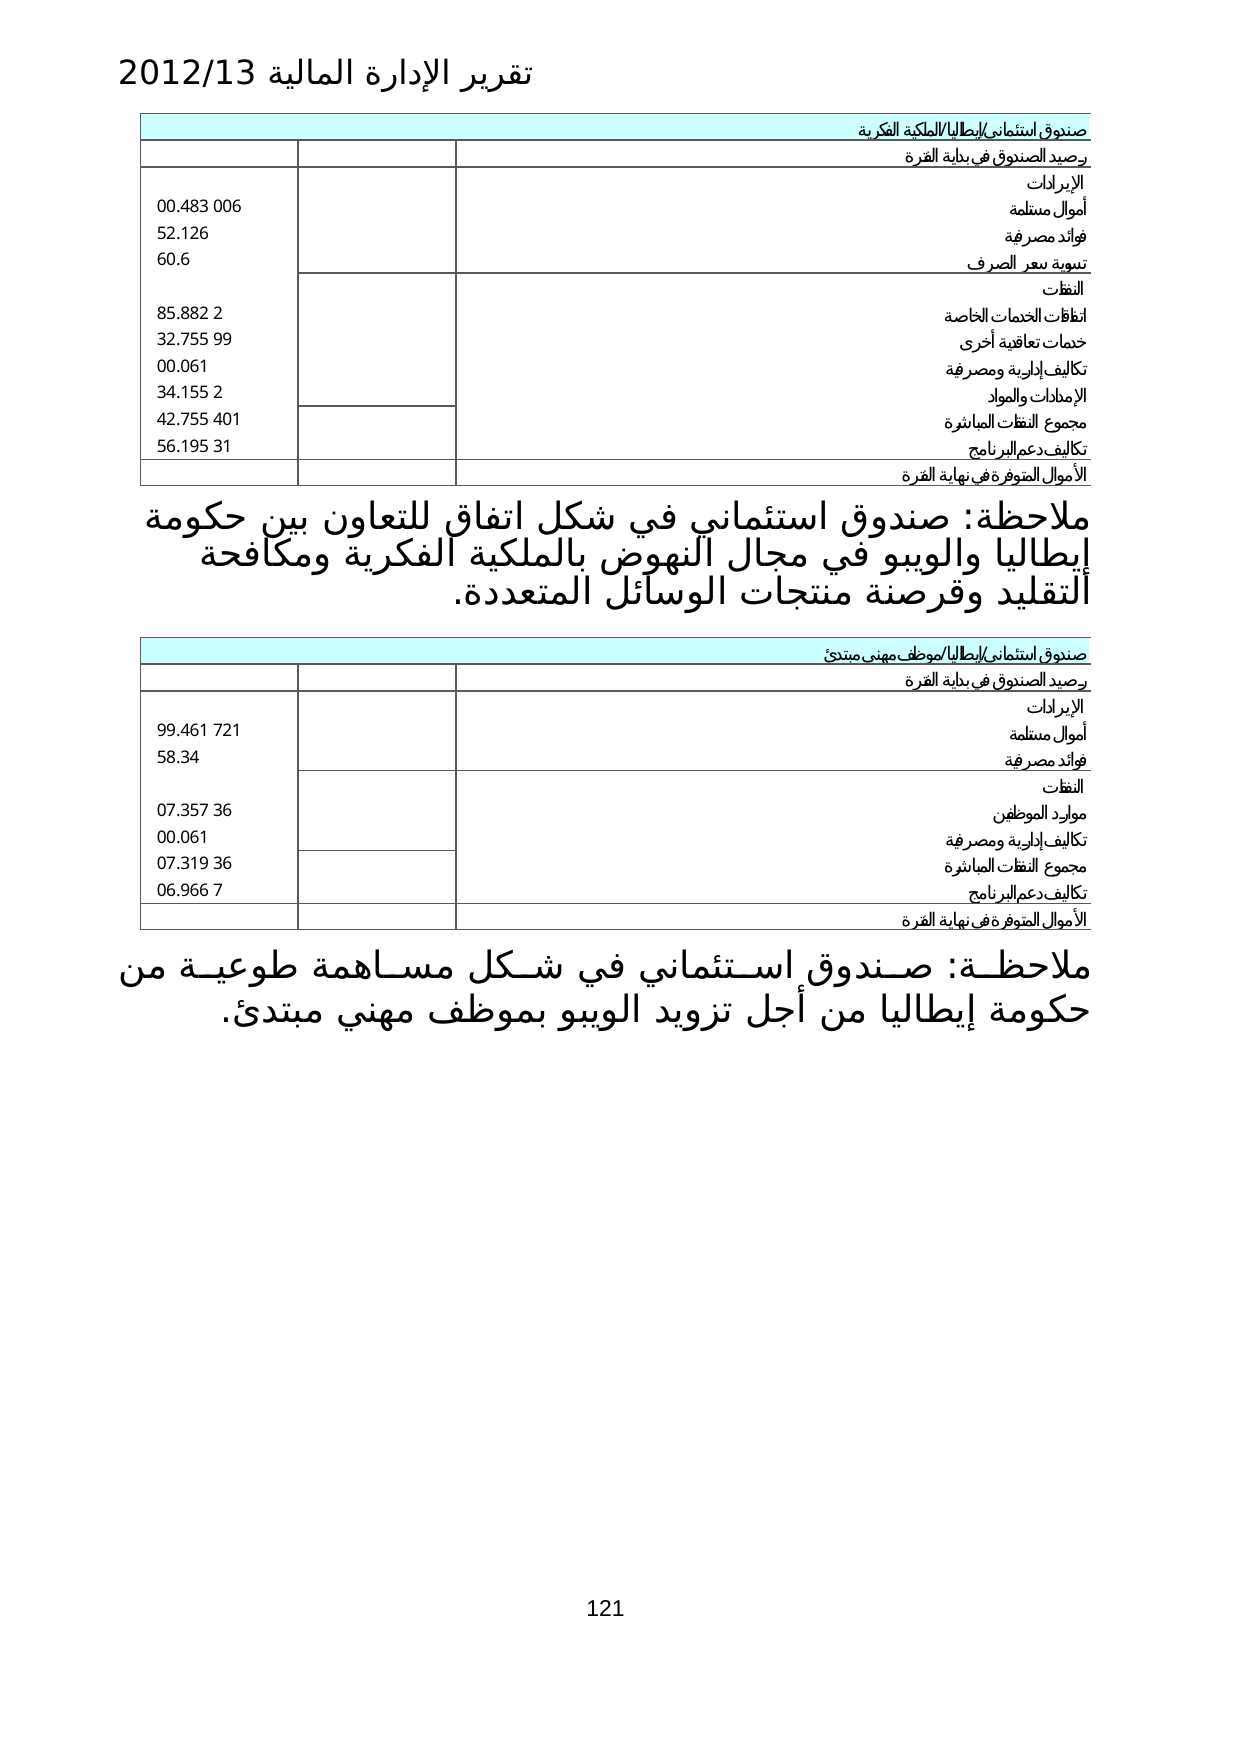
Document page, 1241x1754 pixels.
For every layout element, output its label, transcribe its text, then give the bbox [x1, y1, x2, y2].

text ملاحظة: صندوق استئماني في شكل اتفاق للتعاون بين حكومة إيطاليا والويبو في مجال النهوض بالملكية الفكرية ومكافحة التقليد وقرصنة منتجات الوسائل المتعددة. [118, 499, 1092, 612]
text ملاحظة: صندوق استئماني في شكل مساهمة طوعية من حكومة إيطاليا من أجل تزويد الويبو بموظف مهني مبتدئ. [118, 943, 1092, 1031]
